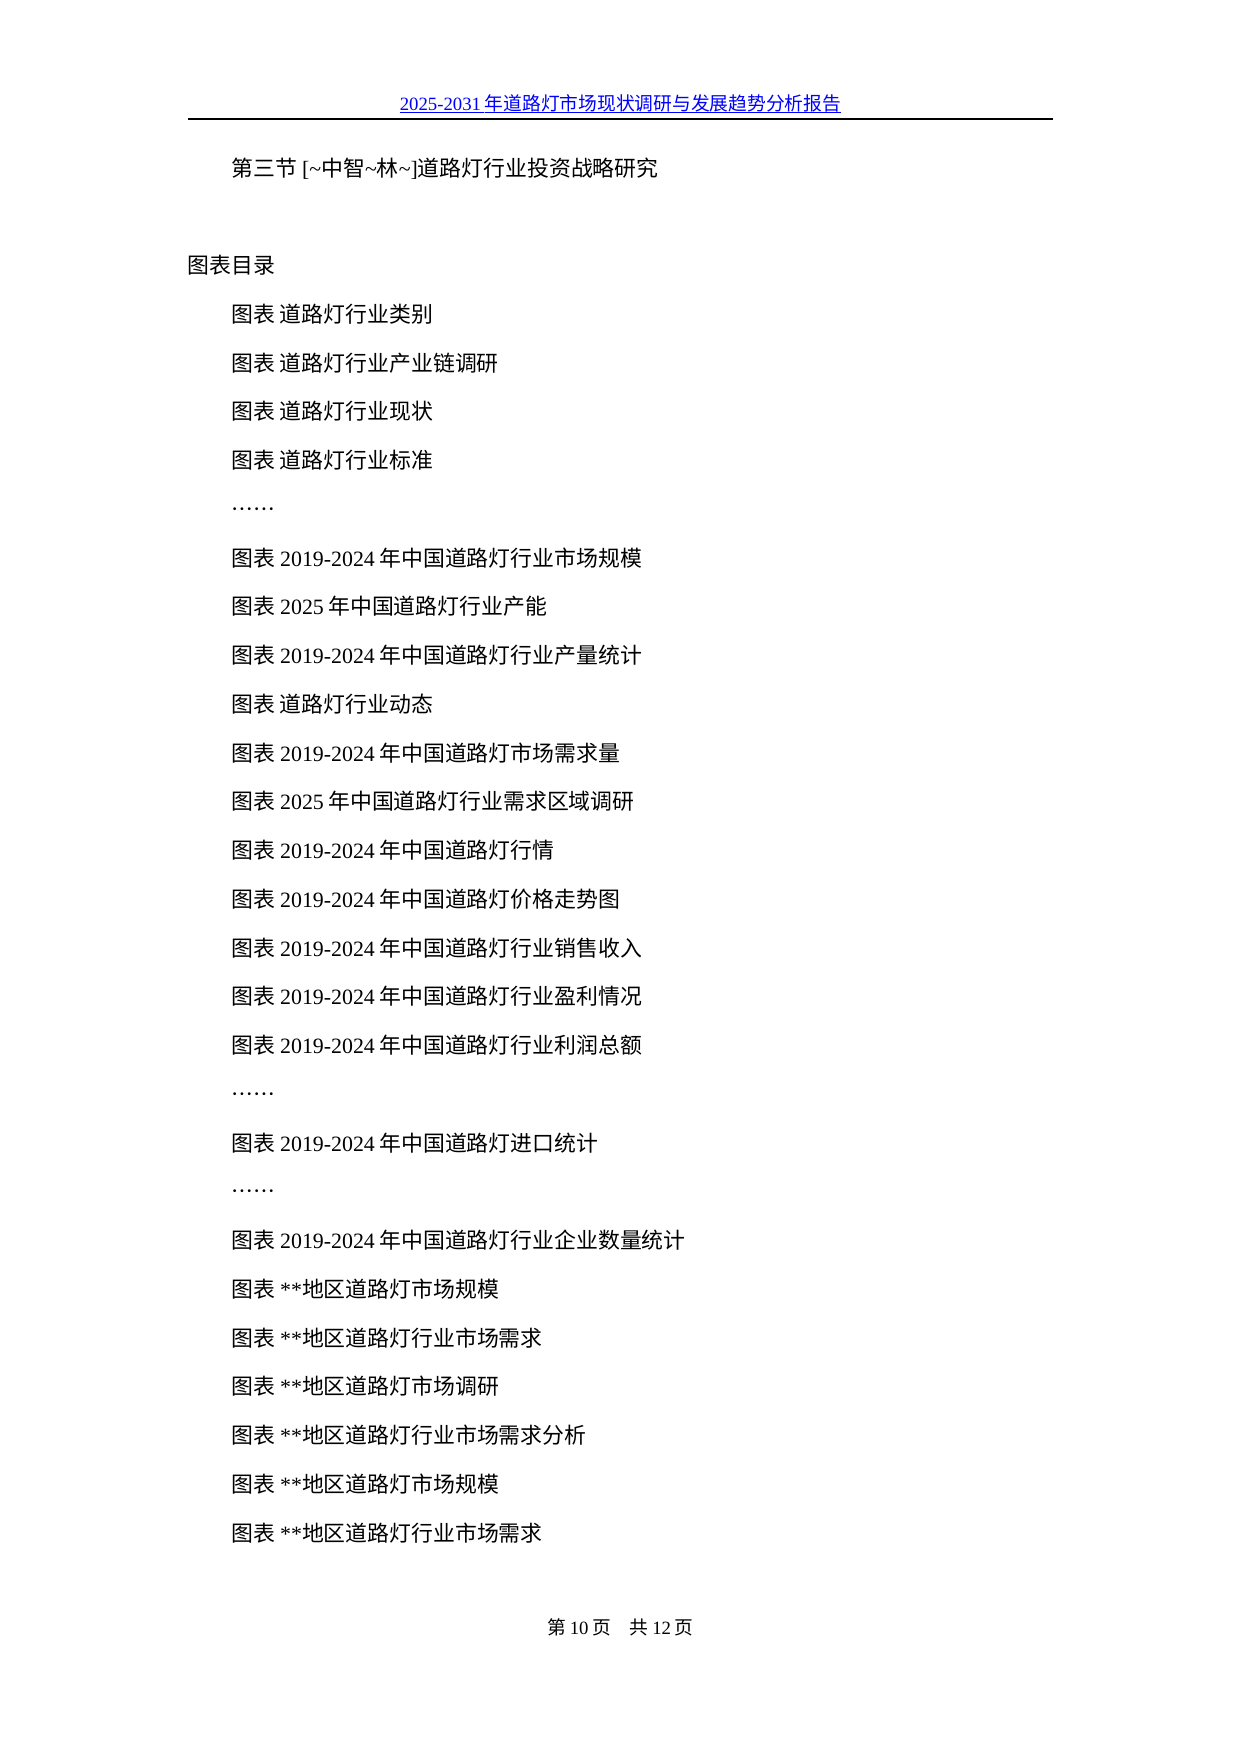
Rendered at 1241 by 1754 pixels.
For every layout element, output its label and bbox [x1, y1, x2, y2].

text [187, 150, 1053, 1548]
